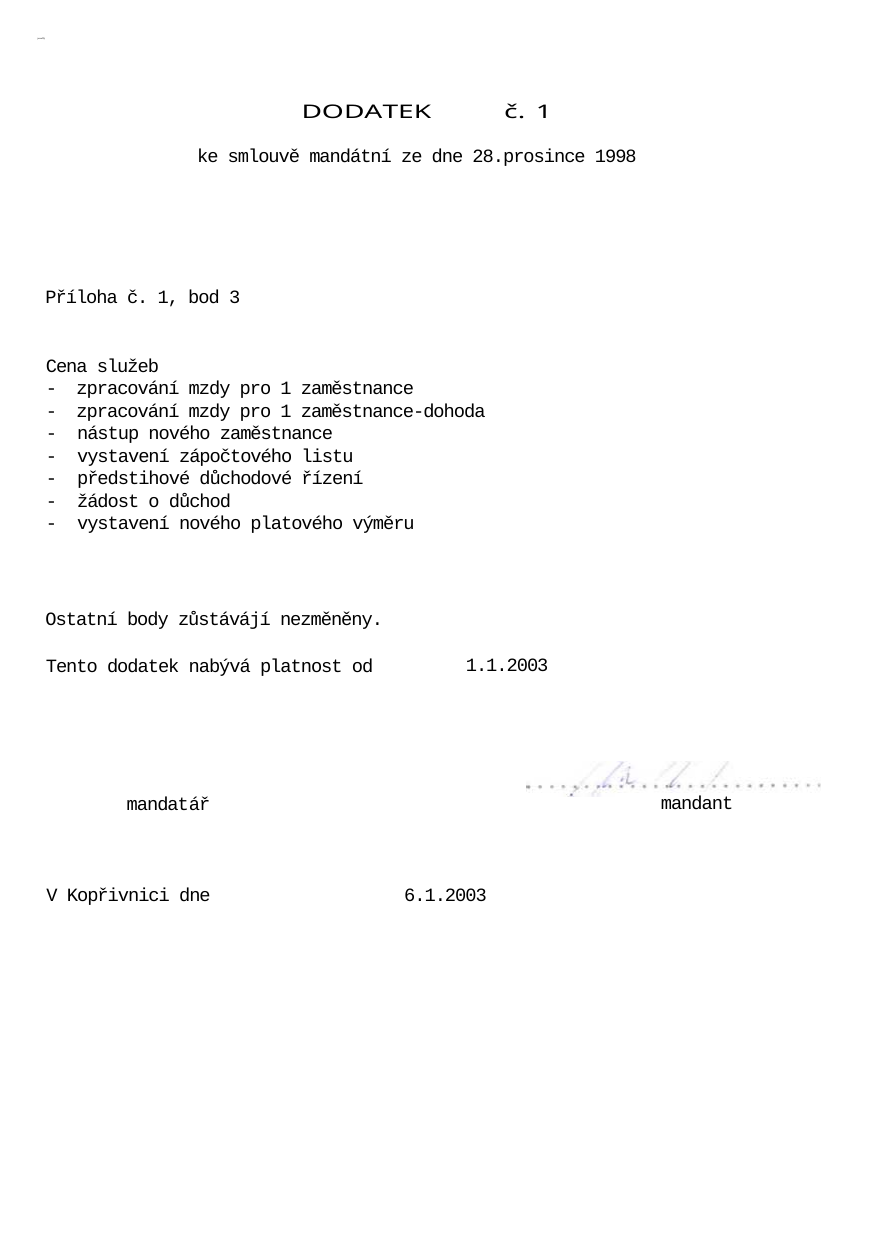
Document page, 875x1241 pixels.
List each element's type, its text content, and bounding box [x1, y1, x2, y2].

text Příloha č. 1, bod 3 [45, 288, 241, 307]
text Ostatní body zůstávájí nezměněny. [45, 611, 384, 629]
list vystavení zápočtového listu [46, 444, 537, 467]
text mandant [563, 794, 734, 813]
list žádost o důchod [46, 489, 537, 512]
text mandatář [126, 796, 211, 814]
list předstihové důchodové řízení [46, 467, 537, 489]
list nástup nového zaměstnance [46, 422, 537, 444]
text ke smlouvě mandátní ze dne 28.prosince 1998 [45, 147, 789, 166]
text Cena služeb [46, 354, 537, 377]
text 1.1.2003 [466, 656, 816, 675]
text 6.1.2003 [404, 886, 488, 905]
picture [526, 761, 821, 797]
list zpracování mzdy pro 1 zaměstnance-dohoda [46, 399, 537, 422]
text DODATEK č. 1 [301, 101, 552, 123]
list zpracování mzdy pro 1 zaměstnance [46, 377, 537, 399]
list vystavení nového platového výměru [46, 512, 537, 534]
text V Kopřivnici dne [46, 886, 212, 905]
text Tento dodatek nabývá platnost od [46, 657, 374, 676]
